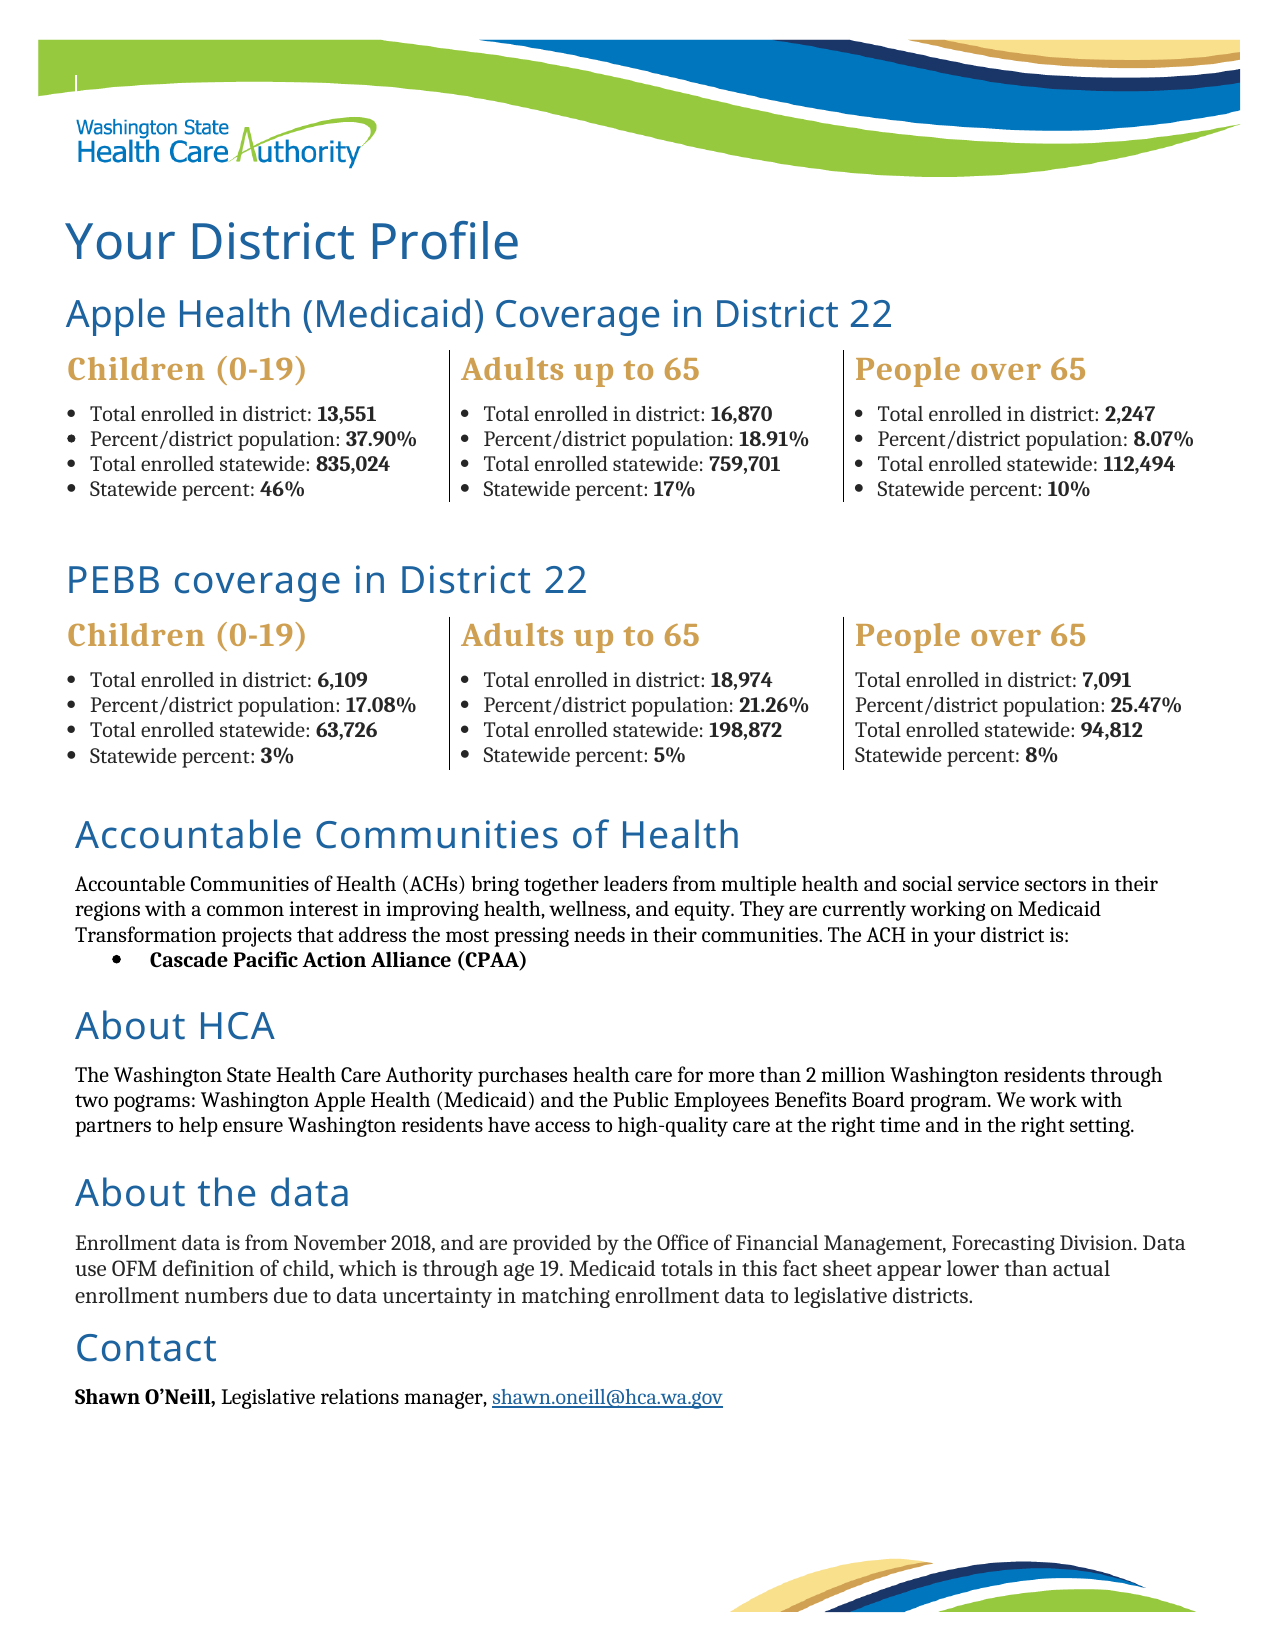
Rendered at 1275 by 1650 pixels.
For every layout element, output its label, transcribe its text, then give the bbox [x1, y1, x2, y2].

title Your District Profile [66, 206, 1200, 274]
picture [1, 0, 1275, 1649]
title About HCA [75, 999, 1200, 1050]
list Cascade Pacific Action Alliance (CPAA) [112, 947, 1200, 999]
text Accountable Communities of Health (ACHs) bring together leaders from multiple health and social service sectors in their regions with a common interest in improving health, wellness, and equity. They are currently working on Medicaid Transformation projects that address the most pressing needs in their communities. The ACH in your district is: [75, 872, 1200, 947]
title Contact [75, 1321, 1200, 1372]
table_header Adults up to 65 Total enrolled in district: 18,974 Percent/district population: 21.26% Total enrolled statewide: 198,872 Statewide percent: 5% [450, 617, 843, 769]
text The Washington State Health Care Authority purchases health care for more than 2 million Washington residents through two pograms: Washington Apple Health (Medicaid) and the Public Employees Benefits Board program. We work with partners to help ensure Washington residents have access to high-quality care at the right time and in the right setting. [75, 1063, 1200, 1166]
table_header People over 65 Total enrolled in district: 2,247 Percent/district population: 8.07% Total enrolled statewide: 112,494 Statewide percent: 10% [844, 350, 1237, 502]
text Enrollment data is from November 2018, and are provided by the Office of Financial Management, Forecasting Division. Data use OFM definition of child, which is through age 19. Medicaid totals in this fact sheet appear lower than actual enrollment numbers due to data uncertainty in matching enrollment data to legislative districts. [75, 1230, 1200, 1309]
table_header Children (0-19) Total enrolled in district: 6,109 Percent/district population: 17.08% Total enrolled statewide: 63,726 Statewide percent: 3% [56, 617, 449, 769]
text Shawn O’Neill, Legislative relations manager, shawn.oneill@hca.wa.gov [75, 1385, 1200, 1410]
table_header Adults up to 65 Total enrolled in district: 16,870 Percent/district population: 18.91% Total enrolled statewide: 759,701 Statewide percent: 17% [450, 350, 843, 502]
table_header Children (0-19) Total enrolled in district: 13,551 Percent/district population: 37.90% Total enrolled statewide: 835,024 Statewide percent: 46% [56, 350, 449, 502]
title About the data [75, 1166, 1200, 1217]
table_header People over 65 Total enrolled in district: 7,091 Percent/district population: 25.47% Total enrolled statewide: 94,812 Statewide percent: 8% [844, 617, 1219, 769]
title PEBB coverage in District 22 [66, 502, 1200, 604]
title Accountable Communities of Health [75, 808, 1200, 859]
title Apple Health (Medicaid) Coverage in District 22 [66, 287, 1200, 338]
